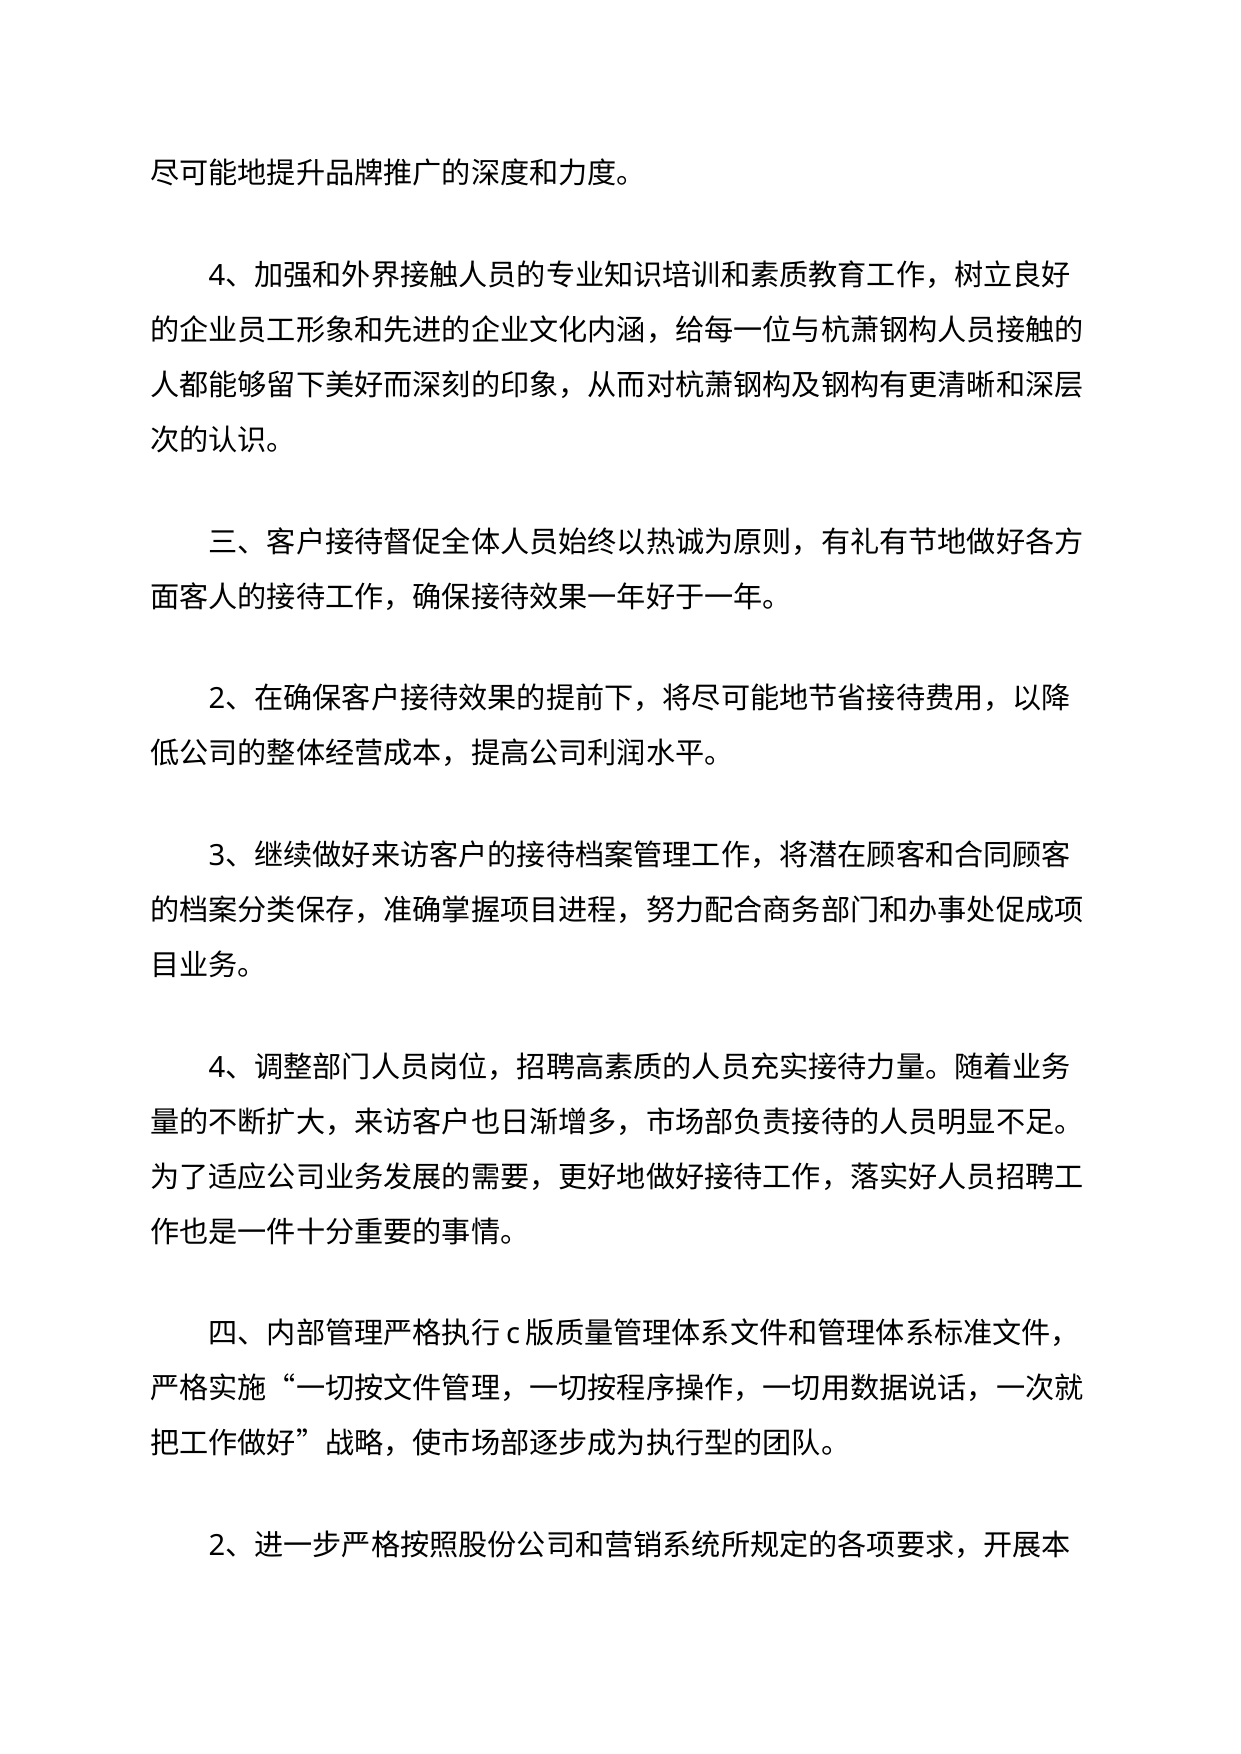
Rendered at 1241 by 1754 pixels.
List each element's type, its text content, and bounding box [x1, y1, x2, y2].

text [150, 1522, 1090, 1564]
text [150, 150, 1090, 192]
text 三、客户接待督促全体人员始终以热诚为原则，有礼有节地做好各方面客人的接待工作，确保接待效果一年好于一年。 [150, 518, 1090, 616]
text 4、调整部门人员岗位，招聘高素质的人员充实接待力量。随着业务量的不断扩大，来访客户也日渐增多，市场部负责接待的人员明显不足。为了适应公司业务发展的需要，更好地做好接待工作，落实好人员招聘工作也是一件十分重要的事情。 [150, 1043, 1090, 1251]
text 四、内部管理严格执行c版质量管理体系文件和管理体系标准文件，严格实施“一切按文件管理，一切按程序操作，一切用数据说话，一次就把工作做好”战略，使市场部逐步成为执行型的团队。 [150, 1310, 1090, 1462]
text 4、加强和外界接触人员的专业知识培训和素质教育工作，树立良好的企业员工形象和先进的企业文化内涵，给每一位与杭萧钢构人员接触的人都能够留下美好而深刻的印象，从而对杭萧钢构及钢构有更清晰和深层次的认识。 [150, 252, 1090, 459]
text 2、在确保客户接待效果的提前下，将尽可能地节省接待费用，以降低公司的整体经营成本，提高公司利润水平。 [150, 675, 1090, 772]
text 3、继续做好来访客户的接待档案管理工作，将潜在顾客和合同顾客的档案分类保存，准确掌握项目进程，努力配合商务部门和办事处促成项目业务。 [150, 832, 1090, 984]
